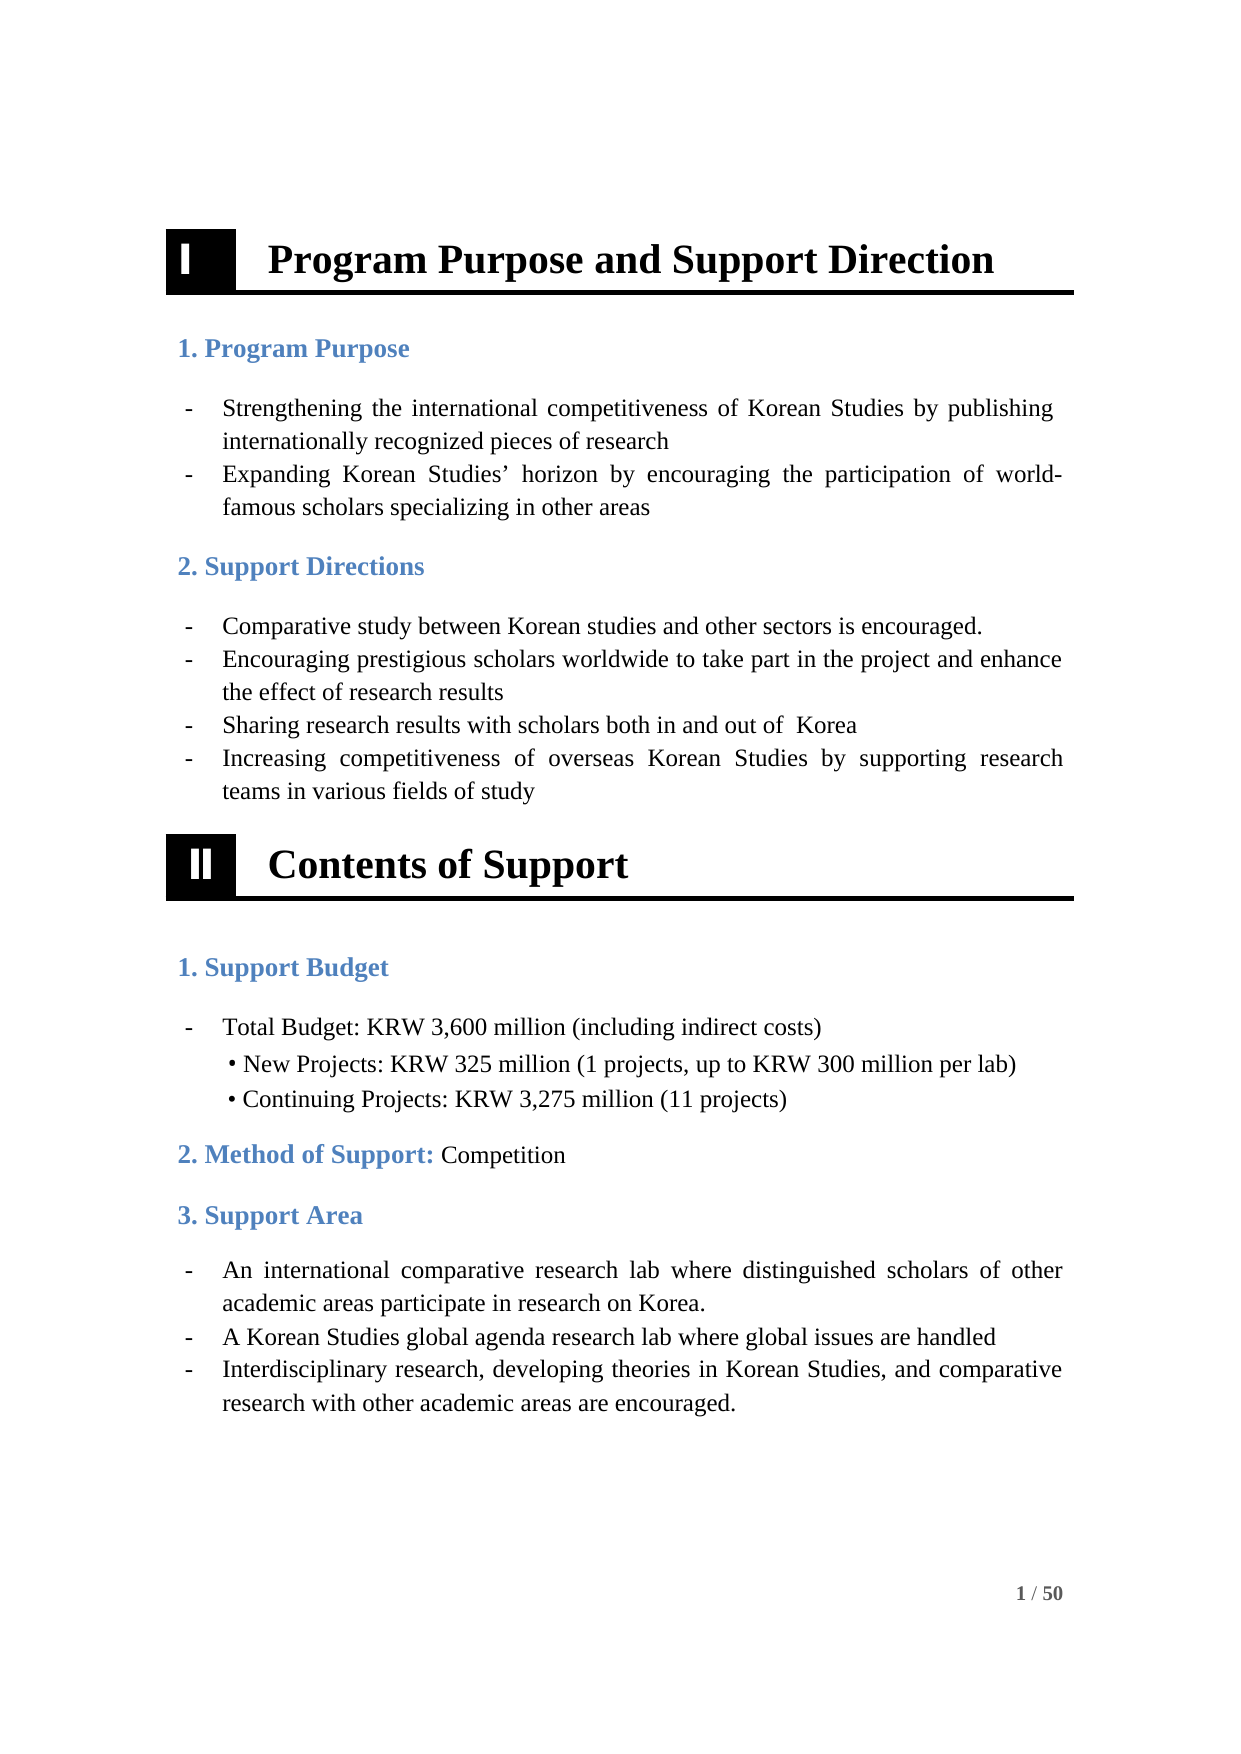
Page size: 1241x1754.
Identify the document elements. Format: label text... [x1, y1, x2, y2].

table_header Program Purpose and Support Direction [236, 229, 1074, 290]
list Sharing research results with scholars both in and out of Korea [184, 710, 1063, 739]
list Interdisciplinary research, developing theories in Korean Studies, and comparative research with other academic areas are encouraged. [184, 1354, 1063, 1416]
text • New Projects: KRW 325 million (1 projects, up to KRW 300 million per lab) [177, 1045, 1063, 1079]
list Increasing competitiveness of overseas Korean Studies by supporting research teams in various fields of study [184, 743, 1063, 805]
list Total Budget: KRW 3,600 million (including indirect costs) [184, 1012, 1063, 1041]
list A Korean Studies global agenda research lab where global issues are handled [184, 1322, 1063, 1350]
list Comparative study between Korean studies and other sectors is encouraged. [184, 611, 1063, 640]
table_header Contents of Support [236, 834, 1074, 896]
list Expanding Korean Studies’ horizon by encouraging the participation of world-famous scholars specializing in other areas [184, 459, 1063, 521]
subtitle 1. Program Purpose [177, 332, 1063, 363]
list Encouraging prestigious scholars worldwide to take part in the project and enhance the effect of research results [184, 644, 1063, 706]
subtitle 2. Support Directions [177, 550, 1063, 581]
text • Continuing Projects: KRW 3,275 million (11 projects) [177, 1084, 1063, 1113]
list Strengthening the international competitiveness of Korean Studies by publishing internationally recognized pieces of research [184, 393, 1063, 455]
subtitle 1. Support Budget [177, 951, 1063, 983]
list An international comparative research lab where distinguished scholars of other academic areas participate in research on Korea. [184, 1256, 1063, 1317]
subtitle 2. Method of Support: Competition [177, 1138, 1063, 1169]
subtitle 3. Support Area [177, 1199, 1063, 1230]
table_header Ⅰ [167, 230, 236, 290]
table_header Ⅱ [167, 835, 236, 896]
